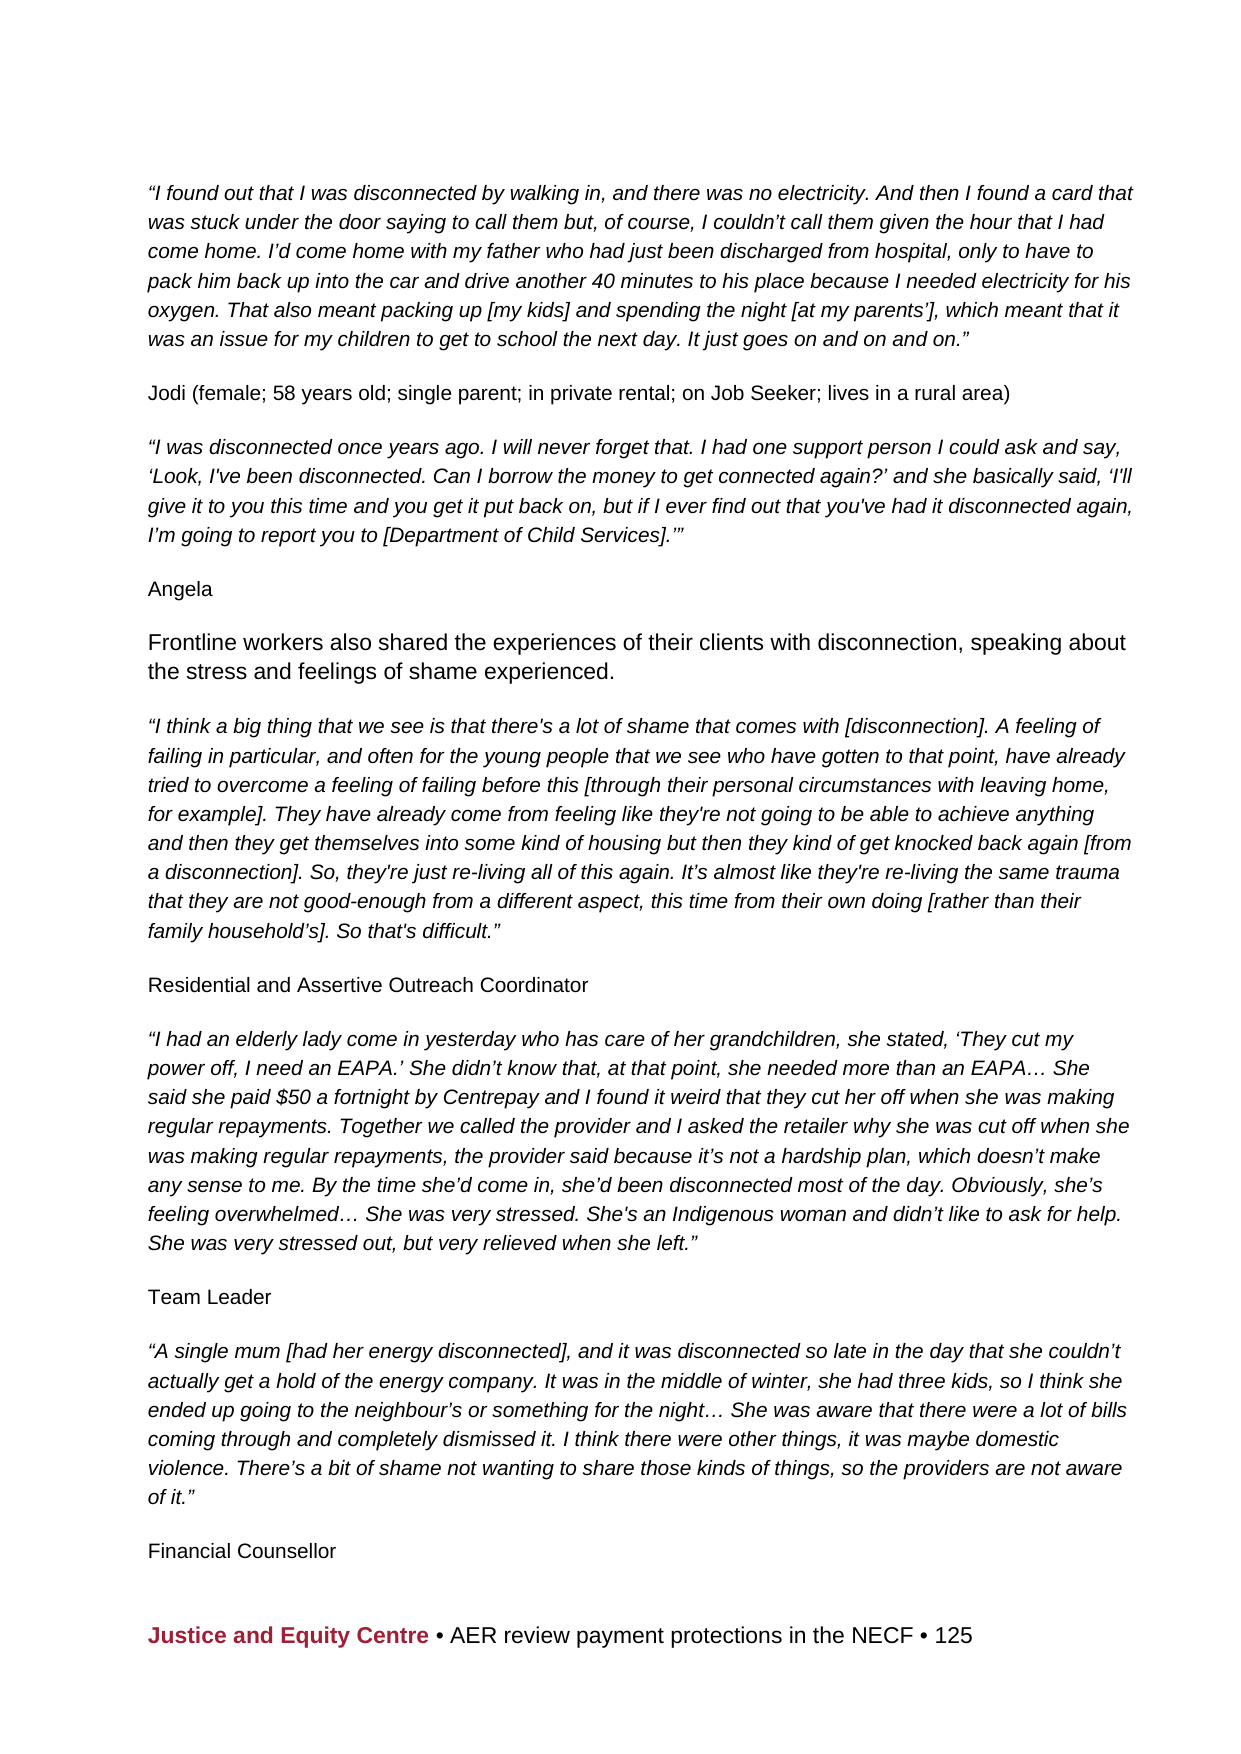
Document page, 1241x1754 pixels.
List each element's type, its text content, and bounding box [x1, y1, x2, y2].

text Financial Counsellor [148, 1536, 1137, 1565]
text “I had an elderly lady come in yesterday who has care of her grandchildren, she stated, ‘They cut my power off, I need an EAPA.’ She didn’t know that, at that point, she needed more than an EAPA… She said she paid $50 a fortnight by Centrepay and I found it weird that they cut her off when she was making regular repayments. Together we called the provider and I asked the retailer why she was cut off when she was making regular repayments, the provider said because it’s not a hardship plan, which doesn’t make any sense to me. By the time she’d come in, she’d been disconnected most of the day. Obviously, she’s feeling overwhelmed… She was very stressed. She's an Indigenous woman and didn’t like to ask for help. She was very stressed out, but very relieved when she left.” [148, 1023, 1137, 1256]
text “I was disconnected once years ago. I will never forget that. I had one support person I could ask and say, ‘Look, I've been disconnected. Can I borrow the money to get connected again?’ and she basically said, ‘I'll give it to you this time and you get it put back on, but if I ever find out that you've had it disconnected again, I’m going to report you to [Department of Child Services].’” [148, 431, 1137, 548]
text Angela [148, 573, 1137, 602]
text Team Leader [148, 1281, 1137, 1311]
text “I think a big thing that we see is that there's a lot of shame that comes with [disconnection]. A feeling of failing in particular, and often for the young people that we see who have gotten to that point, have already tried to overcome a feeling of failing before this [through their personal circumstances with leaving home, for example]. They have already come from feeling like they're not going to be able to achieve anything and then they get themselves into some kind of housing but then they kind of get knocked back again [from a disconnection]. So, they're just re-living all of this again. It’s almost like they're re-living the same trauma that they are not good-enough from a different aspect, this time from their own doing [rather than their family household’s]. So that's difficult.” [148, 711, 1137, 944]
text Residential and Assertive Outreach Coordinator [148, 969, 1137, 998]
text “A single mum [had her energy disconnected], and it was disconnected so late in the day that she couldn’t actually get a hold of the energy company. It was in the middle of winter, she had three kids, so I think she ended up going to the neighbour’s or something for the night… She was aware that there were a lot of bills coming through and completely dismissed it. I think there were other things, it was maybe domestic violence. There’s a bit of shame not wanting to share those kinds of things, so the providers are not aware of it.” [148, 1336, 1137, 1511]
text “I found out that I was disconnected by walking in, and there was no electricity. And then I found a card that was stuck under the door saying to call them but, of course, I couldn’t call them given the hour that I had come home. I’d come home with my father who had just been discharged from hospital, only to have to pack him back up into the car and drive another 40 minutes to his place because I needed electricity for his oxygen. That also meant packing up [my kids] and spending the night [at my parents’], which meant that it was an issue for my children to get to school the next day. It just goes on and on and on.” [148, 177, 1137, 352]
text Frontline workers also shared the experiences of their clients with disconnection, speaking about the stress and feelings of shame experienced. [148, 627, 1137, 686]
text Jodi (female; 58 years old; single parent; in private rental; on Job Seeker; lives in a rural area) [148, 377, 1137, 406]
